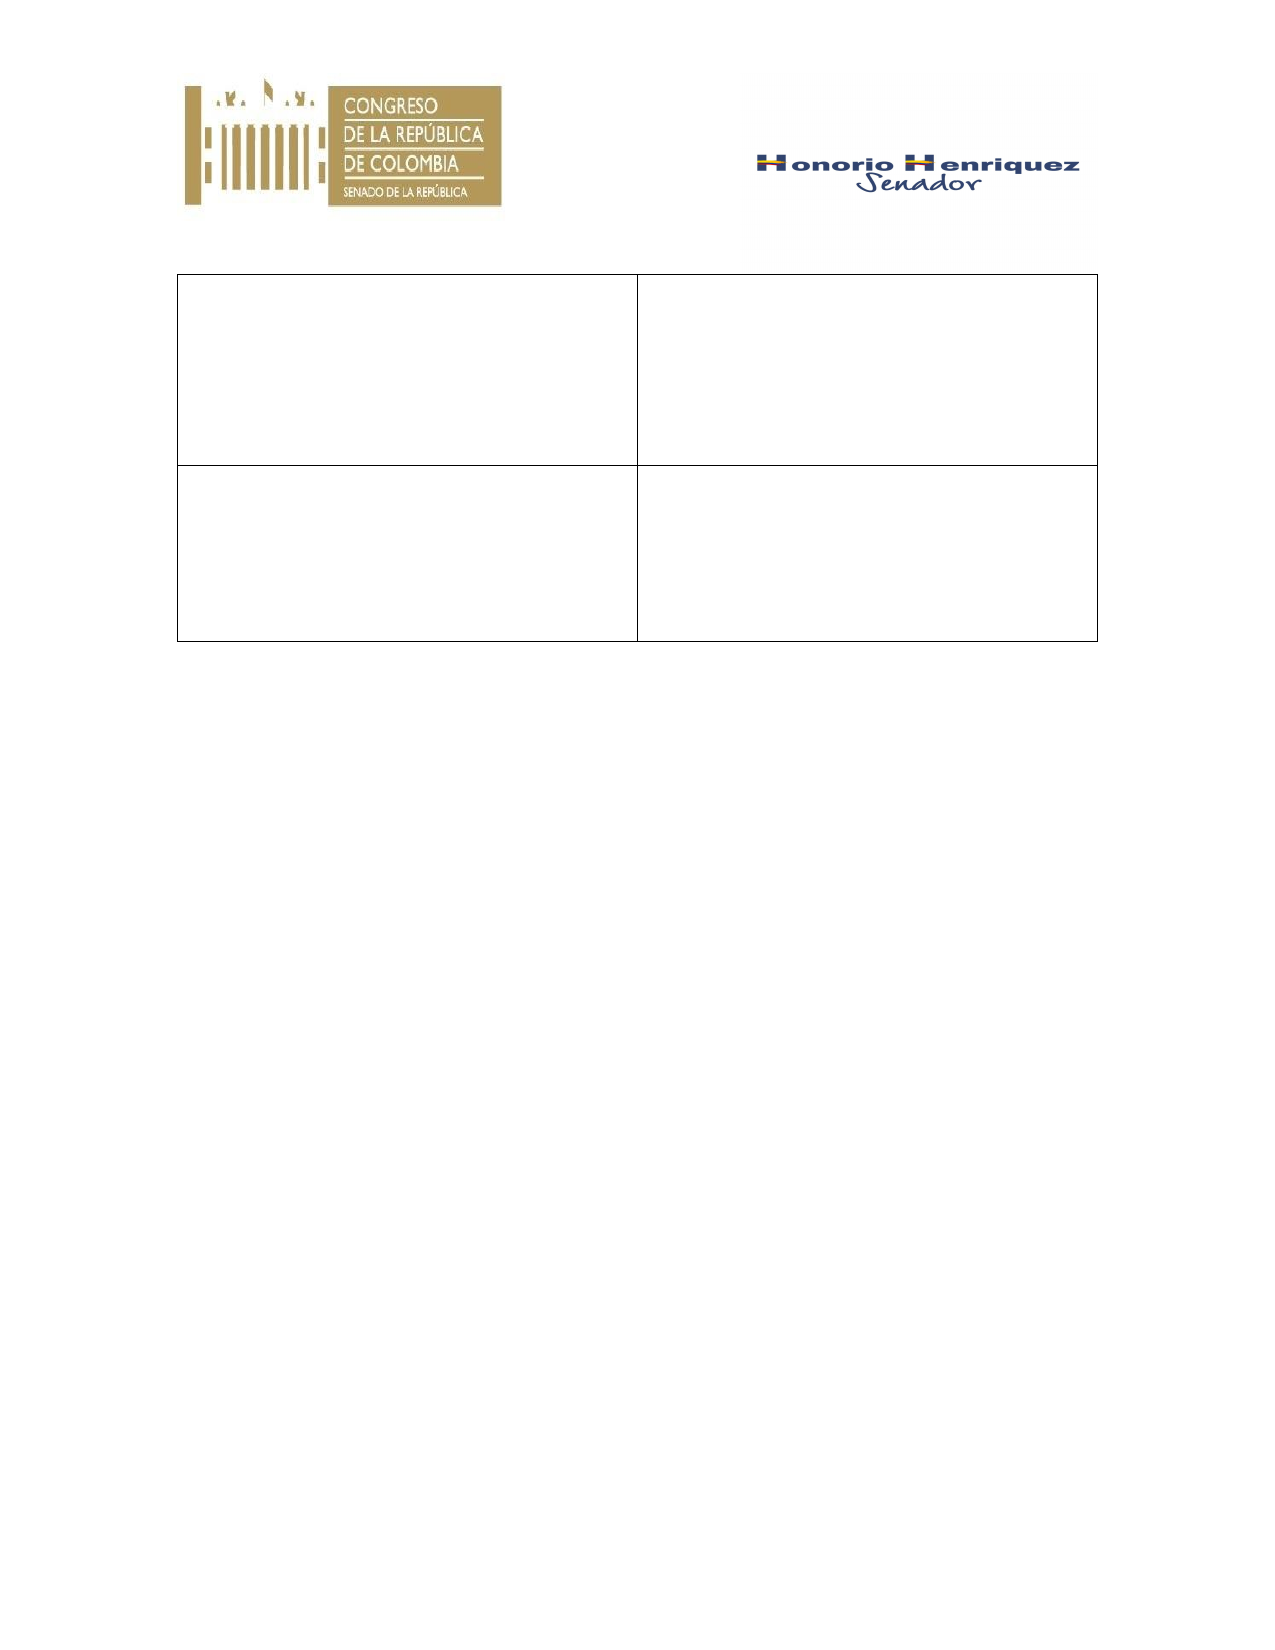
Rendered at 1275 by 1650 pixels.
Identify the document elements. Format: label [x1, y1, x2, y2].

table_cell [638, 275, 1097, 465]
table_cell [178, 275, 637, 465]
picture [740, 73, 1098, 274]
table_cell [638, 466, 1097, 641]
table_cell [178, 466, 637, 641]
picture [177, 73, 508, 221]
